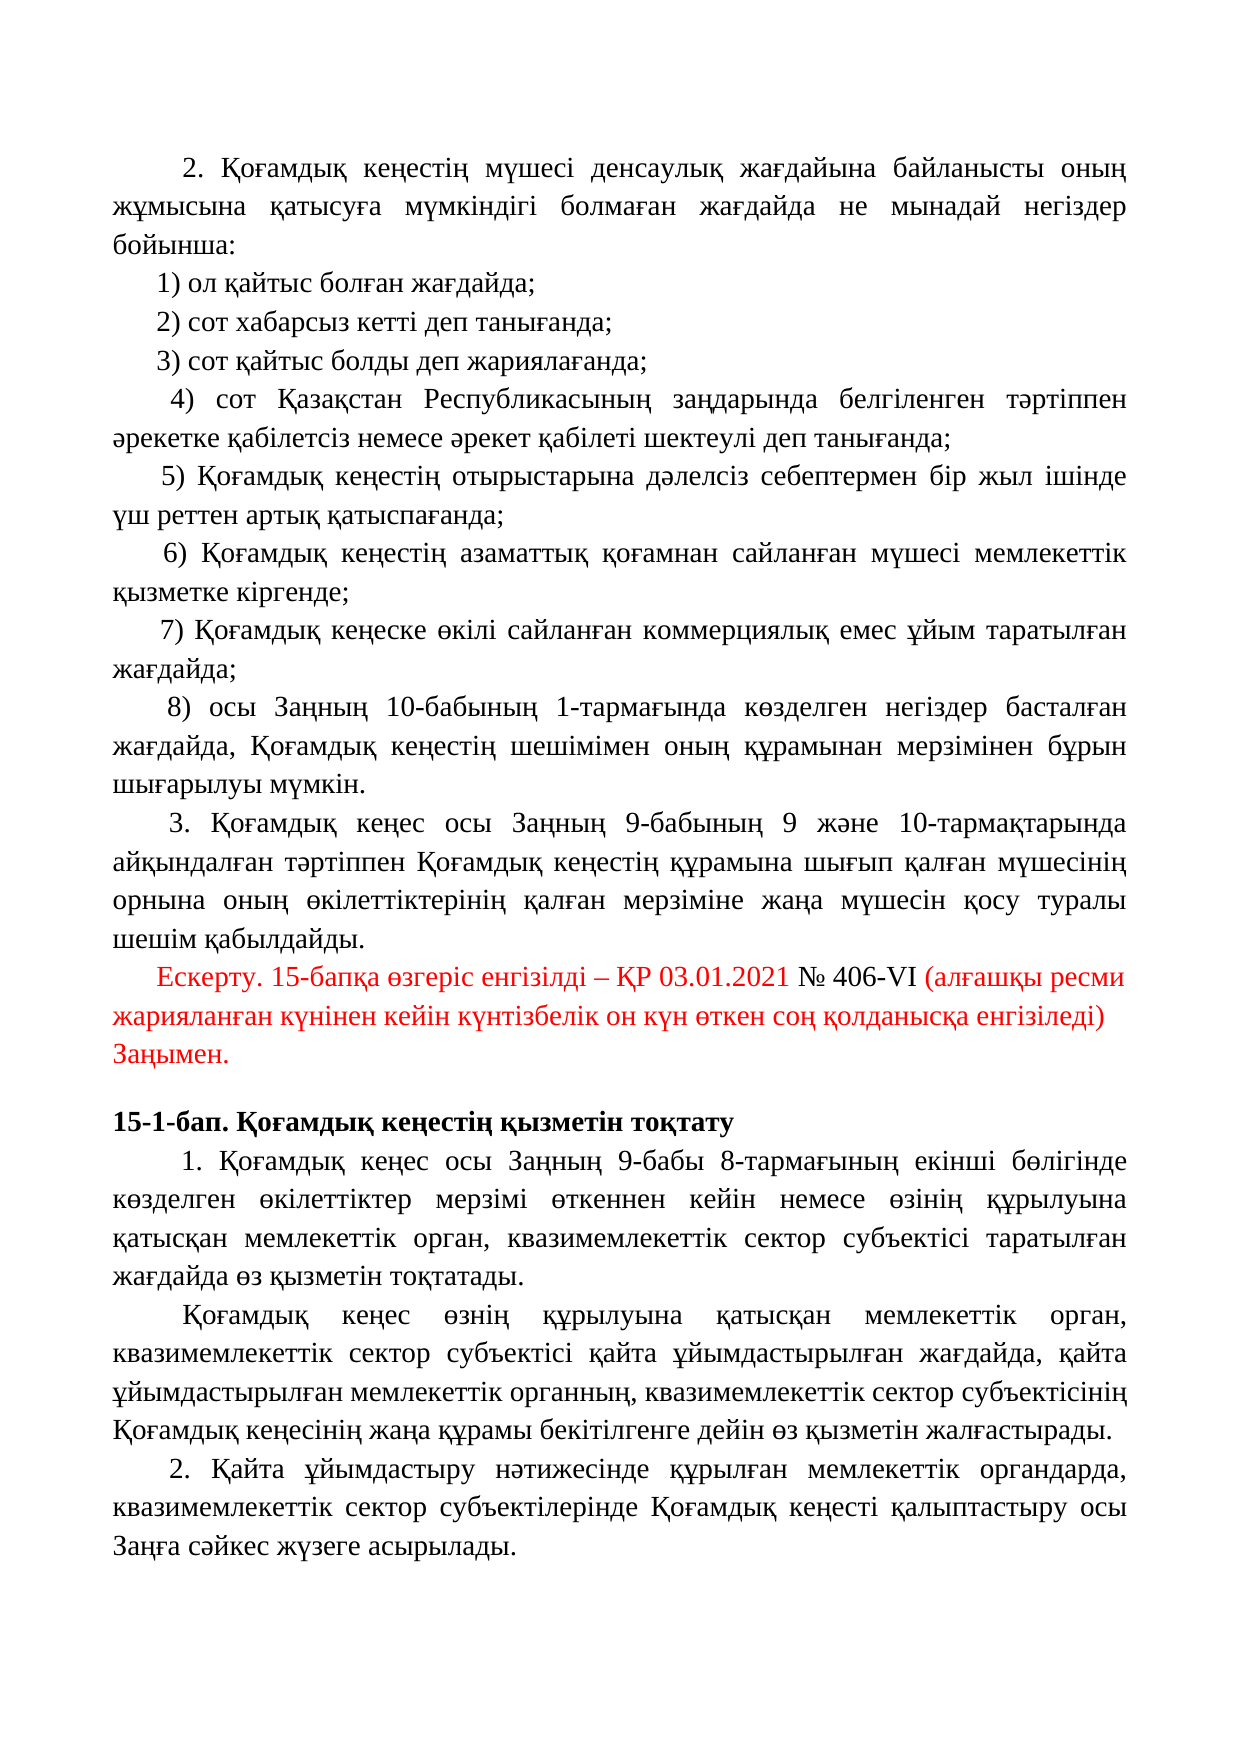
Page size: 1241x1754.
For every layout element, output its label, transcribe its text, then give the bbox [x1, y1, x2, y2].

text 8) осы Заңның 10-бабының 1-тармағында көзделген негіздер басталған жағдайда, Қоғамдық кеңестің шешімімен оның құрамынан мерзімінен бұрын шығарылуы мүмкін. [112, 689, 1128, 800]
text 7) Қоғамдық кеңеске өкілі сайланған коммерциялық емес ұйым таратылған жағдайда; [112, 612, 1128, 684]
text 15-1-бап. Қоғамдық кеңестің қызметін тоқтату [112, 1104, 1128, 1138]
text 2. Қоғамдық кеңестің мүшесі денсаулық жағдайына байланысты оның жұмысына қатысуға мүмкіндігі болмаған жағдайда не мынадай негіздер бойынша: [112, 150, 1128, 261]
text Ескерту. 15-бапқа өзгеріс енгізілді – ҚР 03.01.2021 № 406-VI (алғашқы ресми жарияланған күнінен кейін күнтізбелік он күн өткен соң қолданысқа енгізіледі) Заңымен. [112, 959, 1128, 1100]
text 3. Қоғамдық кеңес осы Заңның 9-бабының 9 және 10-тармақтарында айқындалған тәртіппен Қоғамдық кеңестің құрамына шығып қалған мүшесінің орнына оның өкілеттіктерінің қалған мерзіміне жаңа мүшесін қосу туралы шешім қабылдайды. [112, 805, 1128, 954]
text 2) сот хабарсыз кетті деп танығанда; [112, 304, 1128, 338]
text 2. Қайта ұйымдастыру нәтижесінде құрылған мемлекеттік органдарда, квазимемлекеттік сектор субъектілерінде Қоғамдық кеңесті қалыптастыру осы Заңға сәйкес жүзеге асырылады. [112, 1451, 1128, 1562]
text 5) Қоғамдық кеңестің отырыстарына дәлелсіз себептермен бір жыл ішінде үш реттен артық қатыспағанда; [112, 458, 1128, 530]
text 4) сот Қазақстан Республикасының заңдарында белгіленген тәртіппен әрекетке қабілетсіз немесе әрекет қабілеті шектеулі деп танығанда; [112, 381, 1128, 453]
text Қоғамдық кеңес өзнің құрылуына қатысқан мемлекеттік орган, квазимемлекеттік сектор субъектісі қайта ұйымдастырылған жағдайда, қайта ұйымдастырылған мемлекеттік органның, квазимемлекеттік сектор субъектісінің Қоғамдық кеңесінің жаңа құрамы бекітілгенге дейін өз қызметін жалғастырады. [112, 1297, 1128, 1446]
text 1) ол қайтыс болған жағдайда; [112, 266, 1128, 299]
text 3) сот қайтыс болды деп жариялағанда; [112, 343, 1128, 376]
text 6) Қоғамдық кеңестің азаматтық қоғамнан сайланған мүшесі мемлекеттік қызметке кіргенде; [112, 535, 1128, 607]
text 1. Қоғамдық кеңес осы Заңның 9-бабы 8-тармағының екінші бөлігінде көзделген өкілеттіктер мерзімі өткеннен кейін немесе өзінің құрылуына қатысқан мемлекеттік орган, квазимемлекеттік сектор субъектісі таратылған жағдайда өз қызметін тоқтатады. [112, 1143, 1128, 1292]
